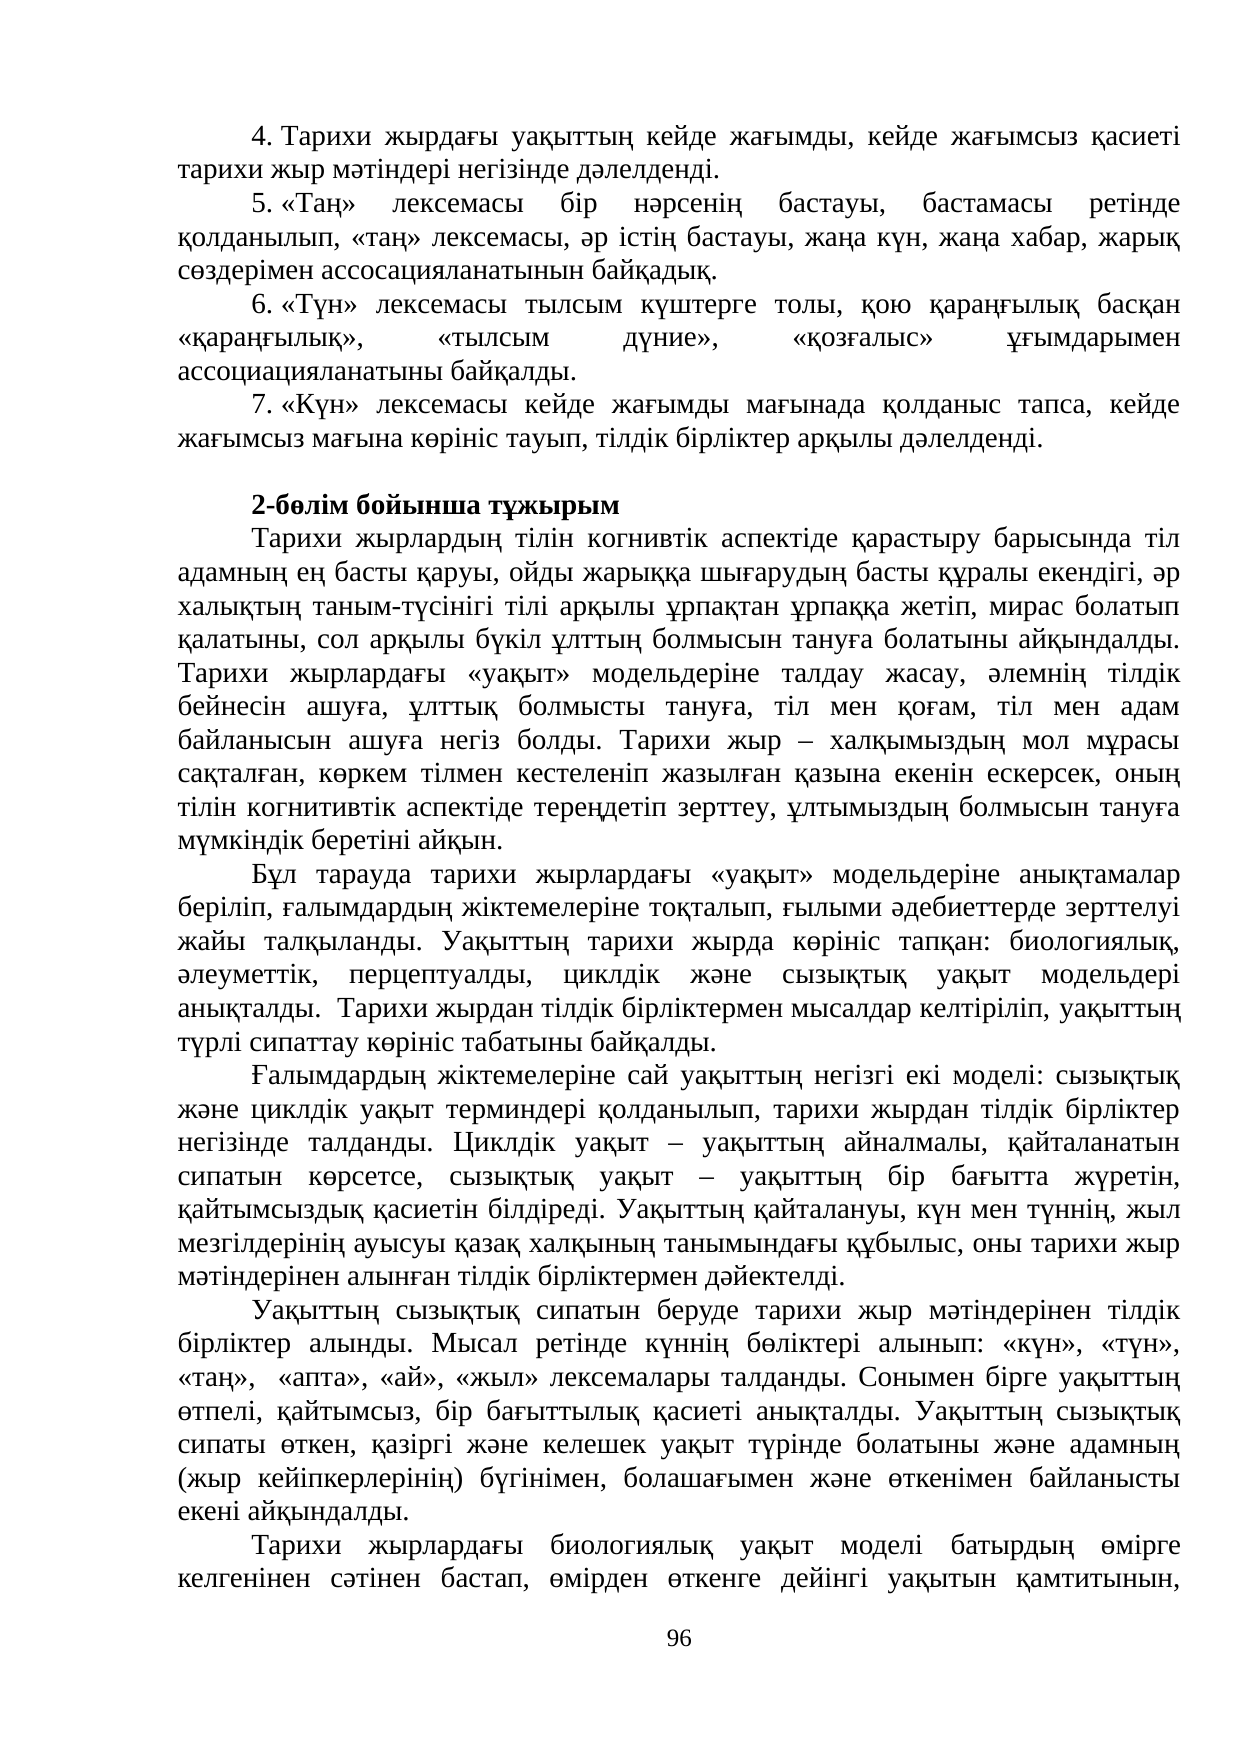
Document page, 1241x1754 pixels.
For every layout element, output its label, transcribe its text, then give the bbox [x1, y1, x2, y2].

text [177, 1527, 1181, 1594]
list Тарихи жырдағы уақыттың кейде жағымды, кейде жағымсыз қасиеті тарихи жыр мәтіндері негізінде дәлелденді. [177, 118, 1181, 185]
text Ғалымдардың жіктемелеріне сай уақыттың негізгі екі моделі: сызықтық және циклдік уақыт терминдері қолданылып, тарихи жырдан тілдік бірліктер негізінде талданды. Циклдік уақыт – уақыттың айналмалы, қайталанатын сипатын көрсетсе, сызықтық уақыт – уақыттың бір бағытта жүретін, қайтымсыздық қасиетін білдіреді. Уақыттың қайталануы, күн мен түннің, жыл мезгілдерінің ауысуы қазақ халқының танымындағы құбылыс, оны тарихи жыр мәтіндерінен алынған тілдік бірліктермен дәйектелді. [177, 1057, 1181, 1292]
text Тарихи жырлардың тілін когнивтік аспектіде қарастыру барысында тіл адамның ең басты қаруы, ойды жарыққа шығарудың басты құралы екендігі, әр халықтың таным-түсінігі тілі арқылы ұрпақтан ұрпаққа жетіп, мирас болатып қалатыны, сол арқылы бүкіл ұлттың болмысын тануға болатыны айқындалды. Тарихи жырлардағы «уақыт» модельдеріне талдау жасау, әлемнің тілдік бейнесін ашуға, ұлттық болмысты тануға, тіл мен қоғам, тіл мен адам байланысын ашуға негіз болды. Тарихи жыр – халқымыздың мол мұрасы сақталған, көркем тілмен кестеленіп жазылған қазына екенін ескерсек, оның тілін когнитивтік аспектіде тереңдетіп зерттеу, ұлтымыздың болмысын тануға мүмкіндік беретіні айқын. [177, 521, 1181, 856]
list «Күн» лексемасы кейде жағымды мағынада қолданыс тапса, кейде жағымсыз мағына көрініс тауып, тілдік бірліктер арқылы дәлелденді. [177, 386, 1181, 453]
list «Түн» лексемасы тылсым күштерге толы, қою қараңғылық басқан «қараңғылық», «тылсым дүние», «қозғалыс» ұғымдарымен ассоциацияланатыны байқалды. [177, 286, 1181, 386]
text Уақыттың сызықтық сипатын беруде тарихи жыр мәтіндерінен тілдік бірліктер алынды. Мысал ретінде күннің бөліктері алынып: «күн», «түн», «таң», «апта», «ай», «жыл» лексемалары талданды. Сонымен бірге уақыттың өтпелі, қайтымсыз, бір бағыттылық қасиеті анықталды. Уақыттың сызықтық сипаты өткен, қазіргі және келешек уақыт түрінде болатыны және адамның (жыр кейіпкерлерінің) бүгінімен, болашағымен және өткенімен байланысты екені айқындалды. [177, 1292, 1181, 1527]
list «Таң» лексемасы бір нәрсенің бастауы, бастамасы ретінде қолданылып, «таң» лексемасы, әр істің бастауы, жаңа күн, жаңа хабар, жарық сөздерімен ассосацияланатынын байқадық. [177, 185, 1181, 286]
text Бұл тарауда тарихи жырлардағы «уақыт» модельдеріне анықтамалар беріліп, ғалымдардың жіктемелеріне тоқталып, ғылыми әдебиеттерде зерттелуі жайы талқыланды. Уақыттың тарихи жырда көрініс тапқан: биологиялық, әлеуметтік, перцептуалды, циклдік және сызықтық уақыт модельдері анықталды. Тарихи жырдан тілдік бірліктермен мысалдар келтіріліп, уақыттың түрлі сипаттау көрініс табатыны байқалды. [177, 856, 1181, 1057]
text 2-бөлім бойынша тұжырым [177, 487, 1181, 521]
